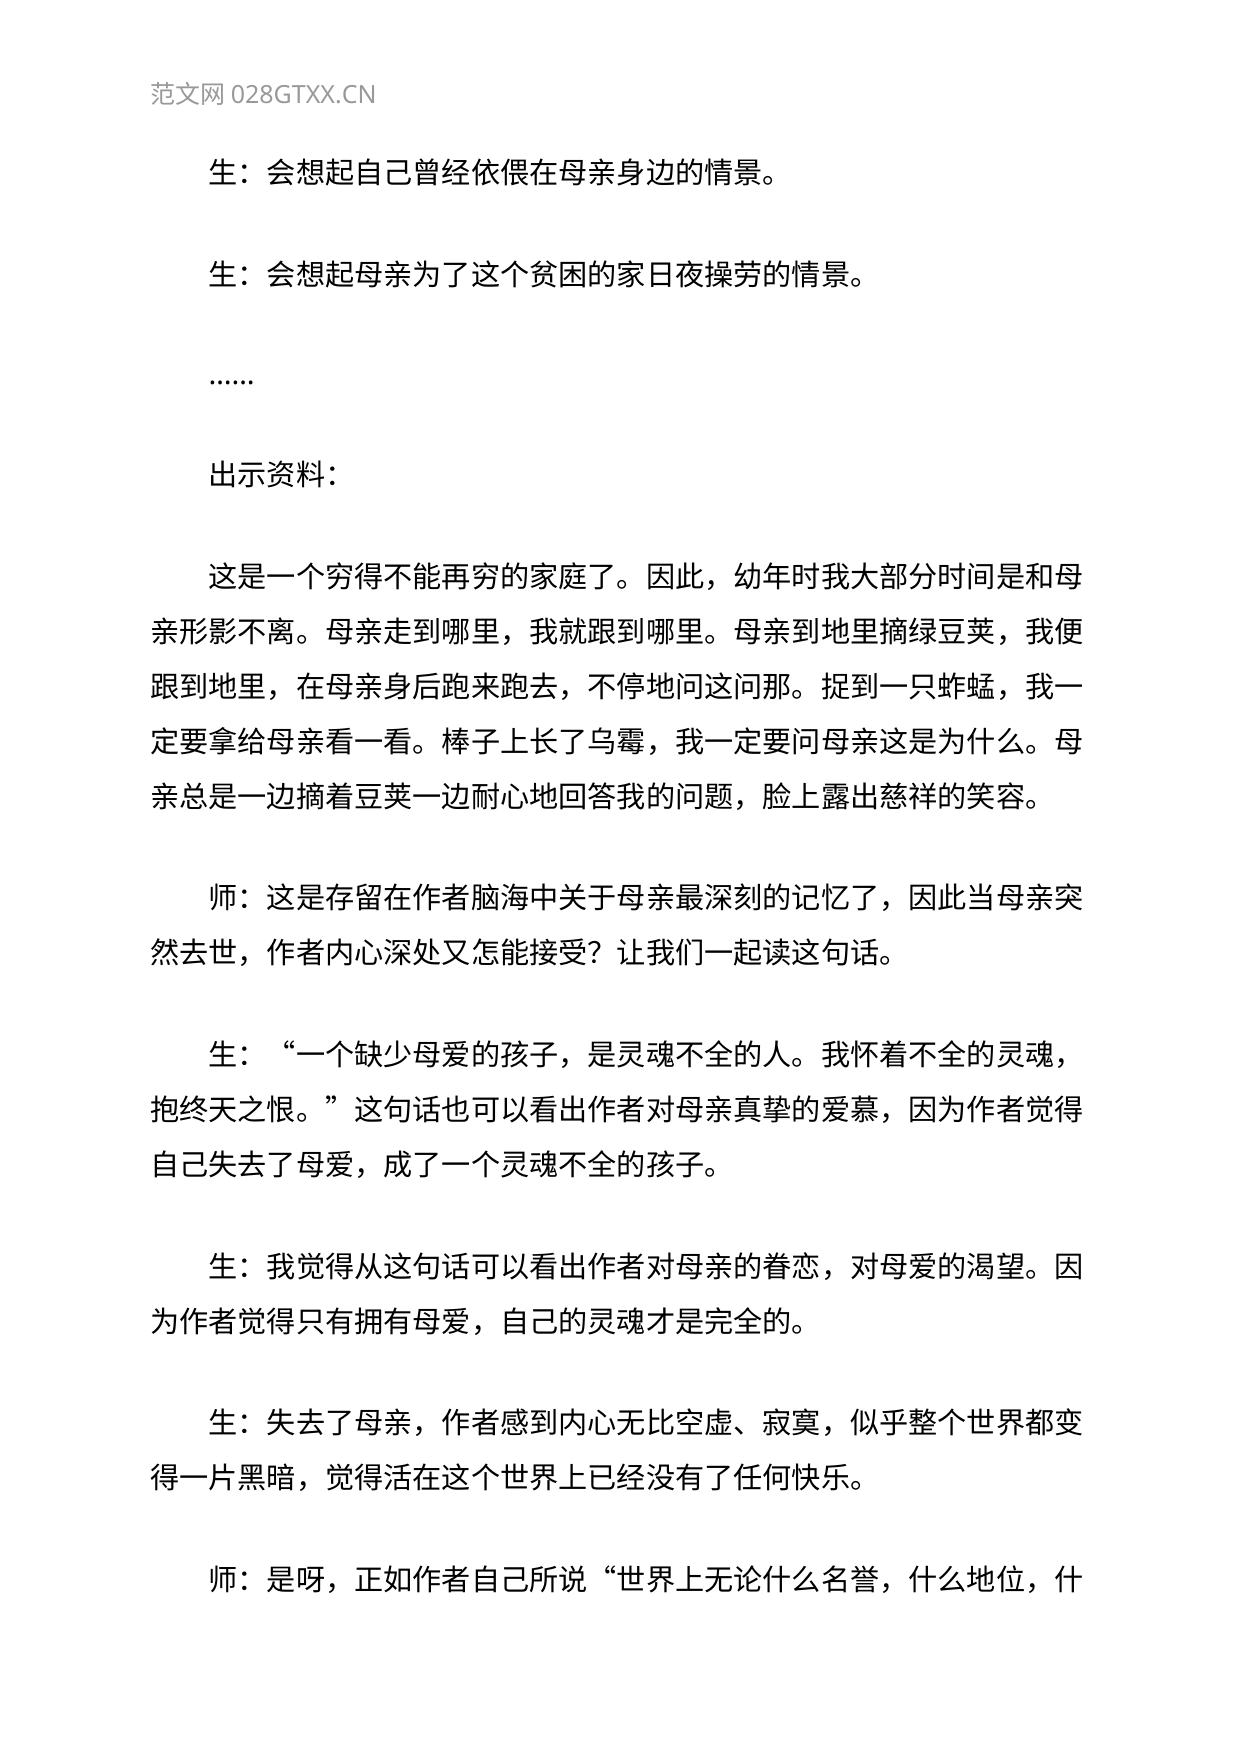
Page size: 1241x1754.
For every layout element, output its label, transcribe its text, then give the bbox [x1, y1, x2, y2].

text 生：会想起母亲为了这个贫困的家日夜操劳的情景。 [150, 252, 1090, 294]
text 这是一个穷得不能再穷的家庭了。因此，幼年时我大部分时间是和母亲形影不离。母亲走到哪里，我就跟到哪里。母亲到地里摘绿豆荚，我便跟到地里，在母亲身后跑来跑去，不停地问这问那。捉到一只蚱蜢，我一定要拿给母亲看一看。棒子上长了乌霉，我一定要问母亲这是为什么。母亲总是一边摘着豆荚一边耐心地回答我的问题，脸上露出慈祥的笑容。 [150, 554, 1090, 816]
text 师：这是存留在作者脑海中关于母亲最深刻的记忆了，因此当母亲突然去世，作者内心深处又怎能接受？让我们一起读这句话。 [150, 875, 1090, 972]
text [150, 1557, 1090, 1599]
text 生：失去了母亲，作者感到内心无比空虚、寂寞，似乎整个世界都变得一片黑暗，觉得活在这个世界上已经没有了任何快乐。 [150, 1400, 1090, 1497]
text …… [150, 353, 1090, 393]
text 生：我觉得从这句话可以看出作者对母亲的眷恋，对母爱的渴望。因为作者觉得只有拥有母爱，自己的灵魂才是完全的。 [150, 1243, 1090, 1341]
text 生：会想起自己曾经依偎在母亲身边的情景。 [150, 150, 1090, 192]
text 生：“一个缺少母爱的孩子，是灵魂不全的人。我怀着不全的灵魂，抱终天之恨。”这句话也可以看出作者对母亲真挚的爱慕，因为作者觉得自己失去了母爱，成了一个灵魂不全的孩子。 [150, 1032, 1090, 1184]
text 出示资料： [150, 452, 1090, 494]
